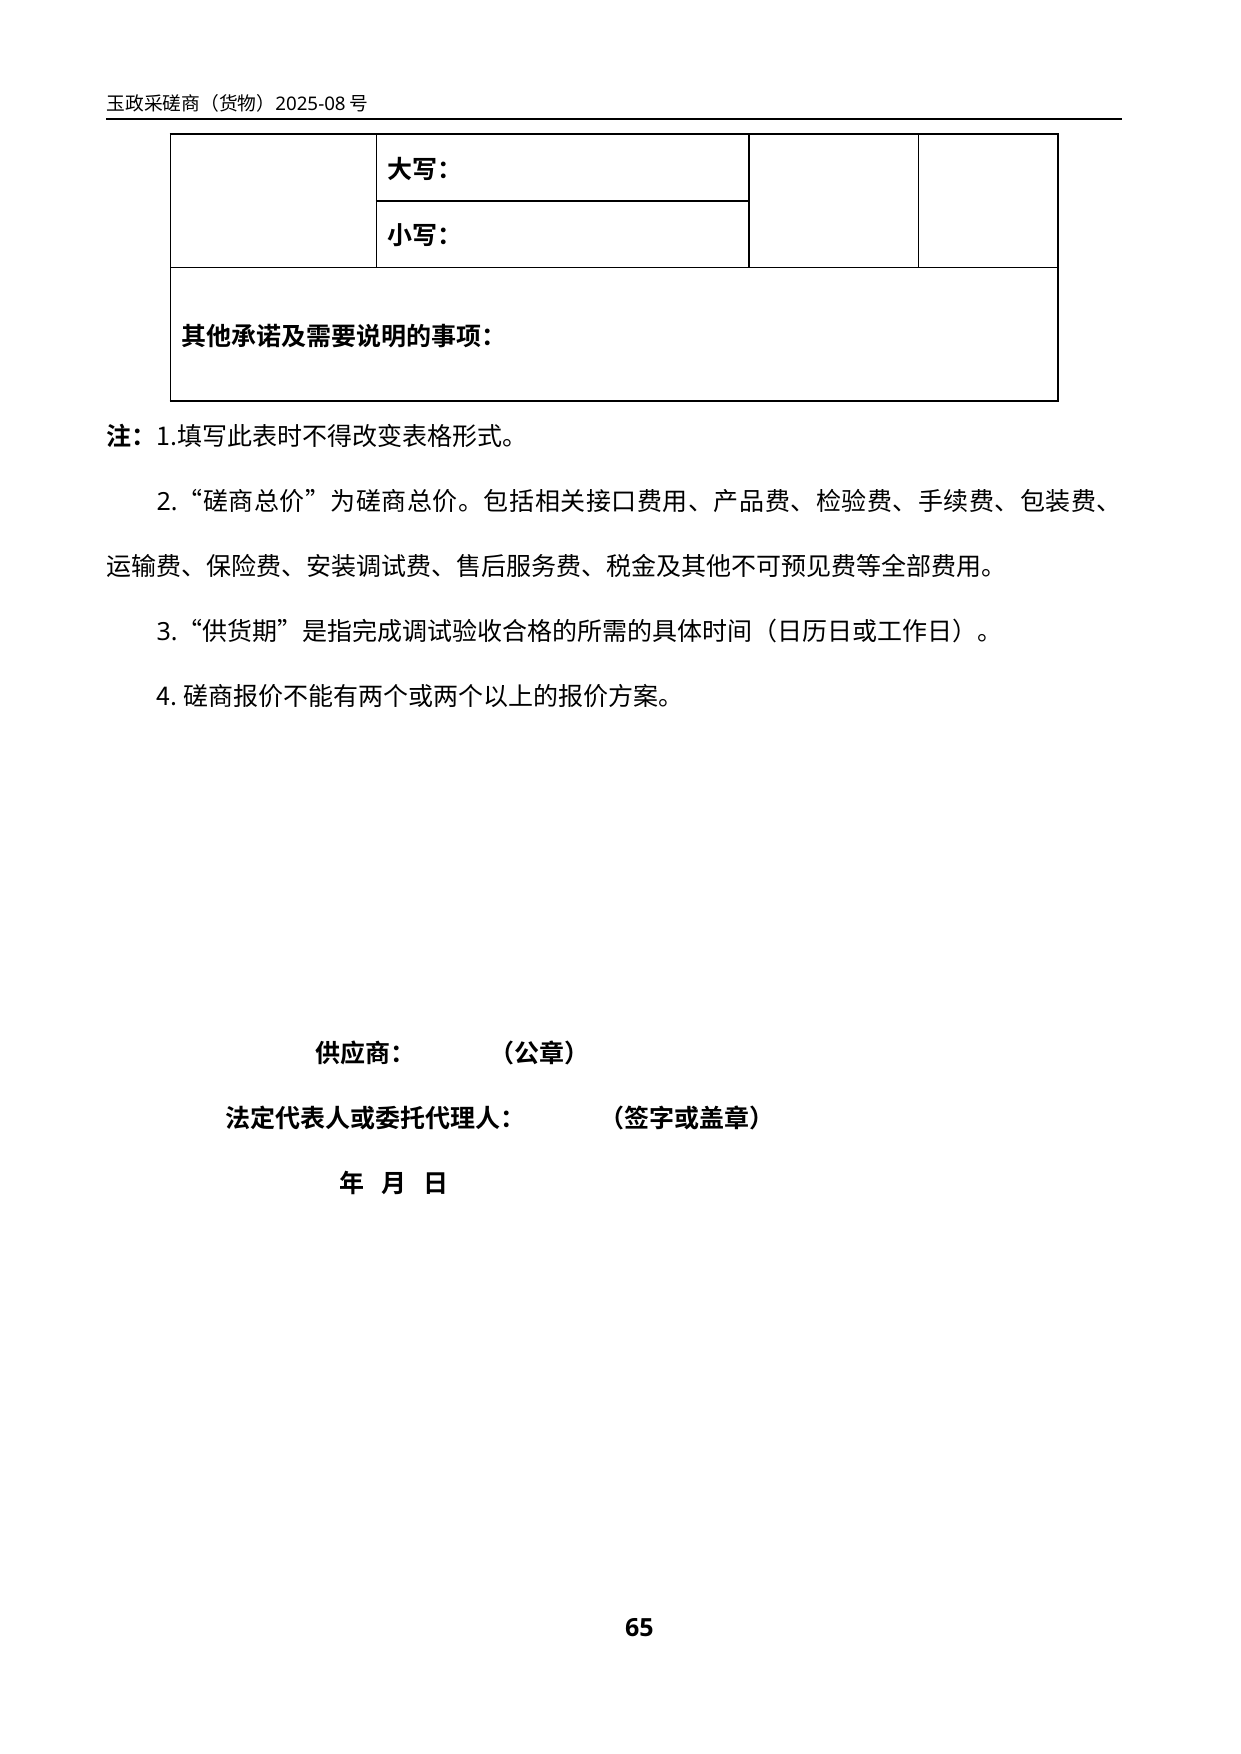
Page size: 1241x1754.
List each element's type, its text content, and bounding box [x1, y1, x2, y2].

text 3.“供货期”是指完成调试验收合格的所需的具体时间（日历日或工作日）。 [106, 597, 1122, 662]
text 2.“磋商总价”为磋商总价。包括相关接口费用、产品费、检验费、手续费、包装费、运输费、保险费、安装调试费、售后服务费、税金及其他不可预见费等全部费用。 [106, 467, 1122, 597]
text 年 月 日 [106, 1149, 1122, 1214]
text 注：1.填写此表时不得改变表格形式。 [106, 402, 1122, 467]
table_cell 小写： [377, 202, 748, 266]
table_cell 其他承诺及需要说明的事项： [171, 268, 1057, 400]
table_cell [919, 135, 1057, 266]
text 供应商： （公章） [106, 1019, 1122, 1084]
table_cell [171, 135, 376, 266]
text 法定代表人或委托代理人： （签字或盖章） [106, 1084, 1122, 1149]
table_cell 大写： [377, 135, 748, 200]
text 4. 磋商报价不能有两个或两个以上的报价方案。 [106, 662, 1122, 727]
table_cell [750, 135, 918, 266]
